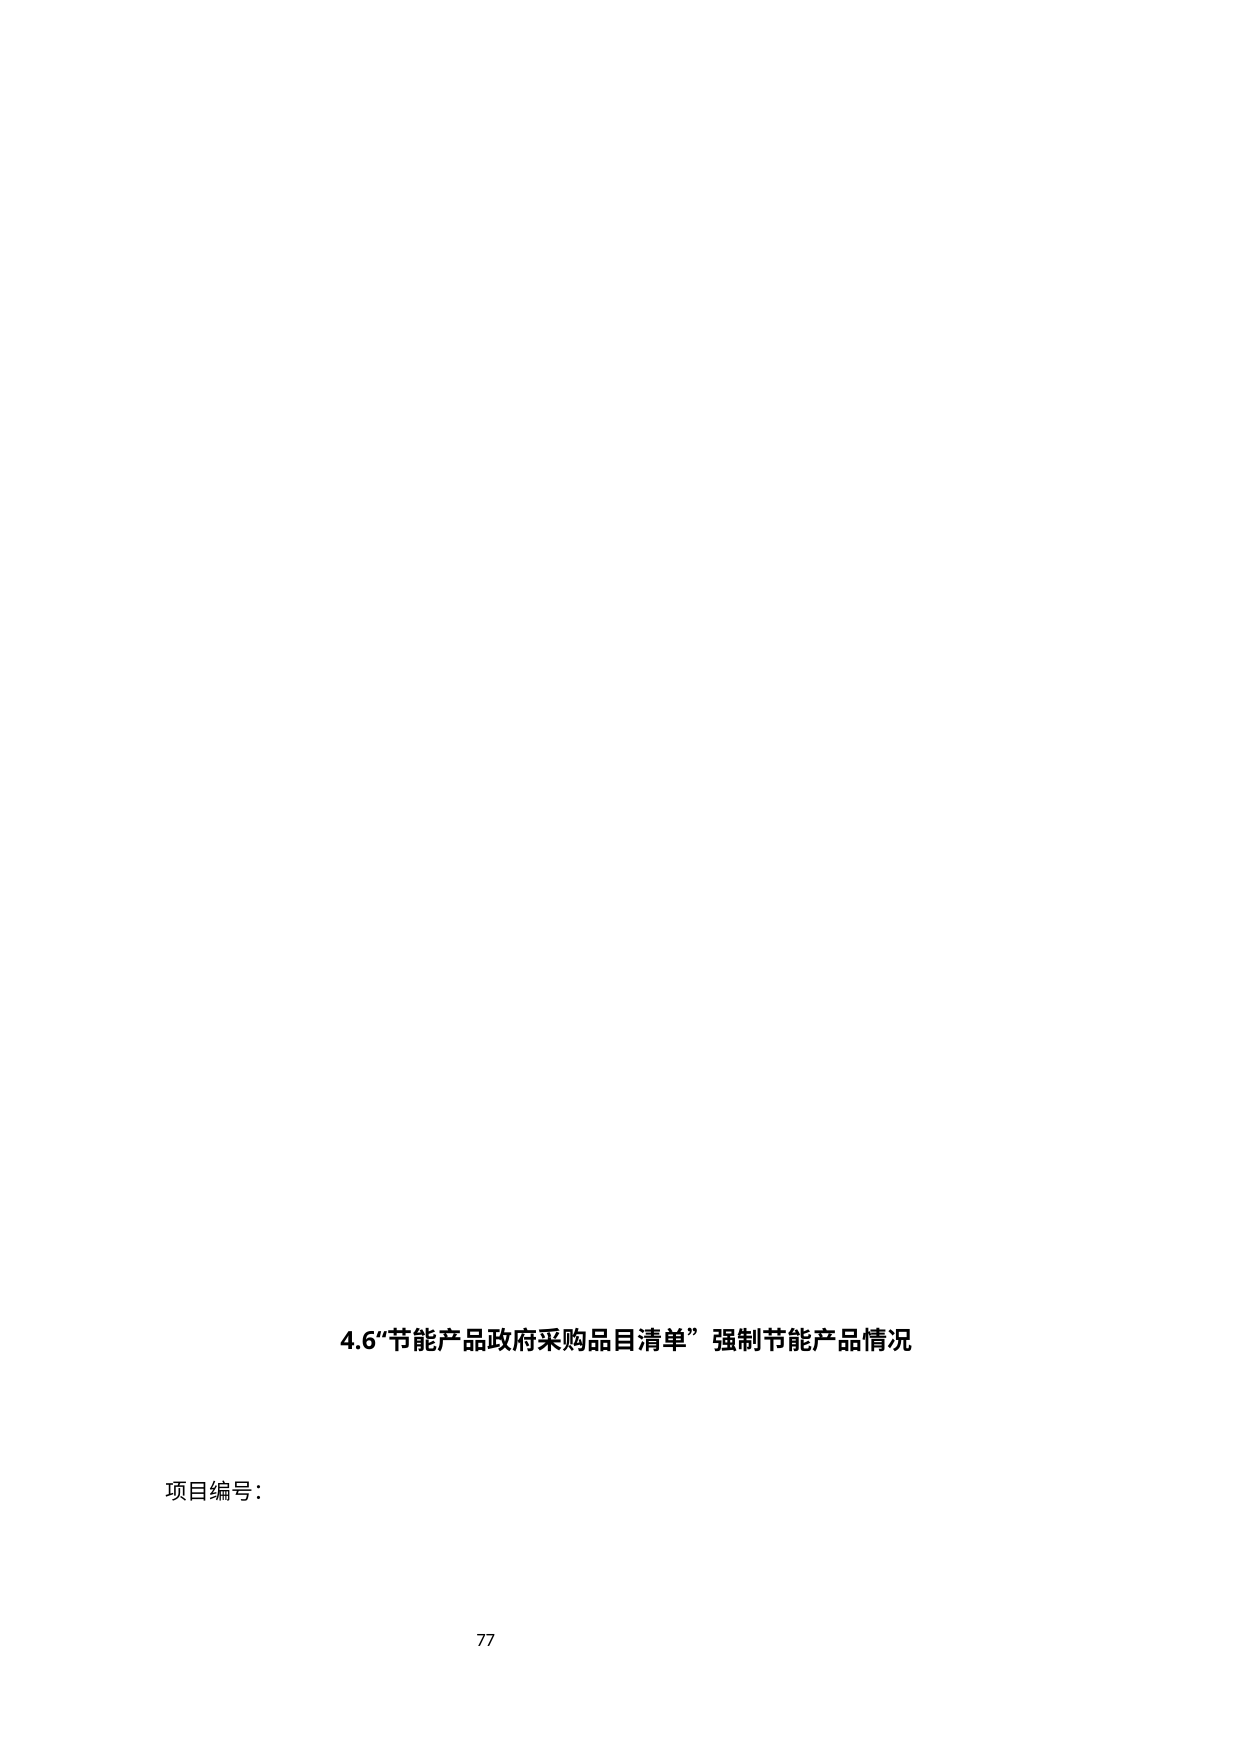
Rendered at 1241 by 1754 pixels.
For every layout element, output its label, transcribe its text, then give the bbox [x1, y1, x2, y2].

text 4.6“节能产品政府采购品目清单”强制节能产品情况 [165, 1306, 1087, 1371]
text 项目编号： [165, 1474, 1087, 1506]
